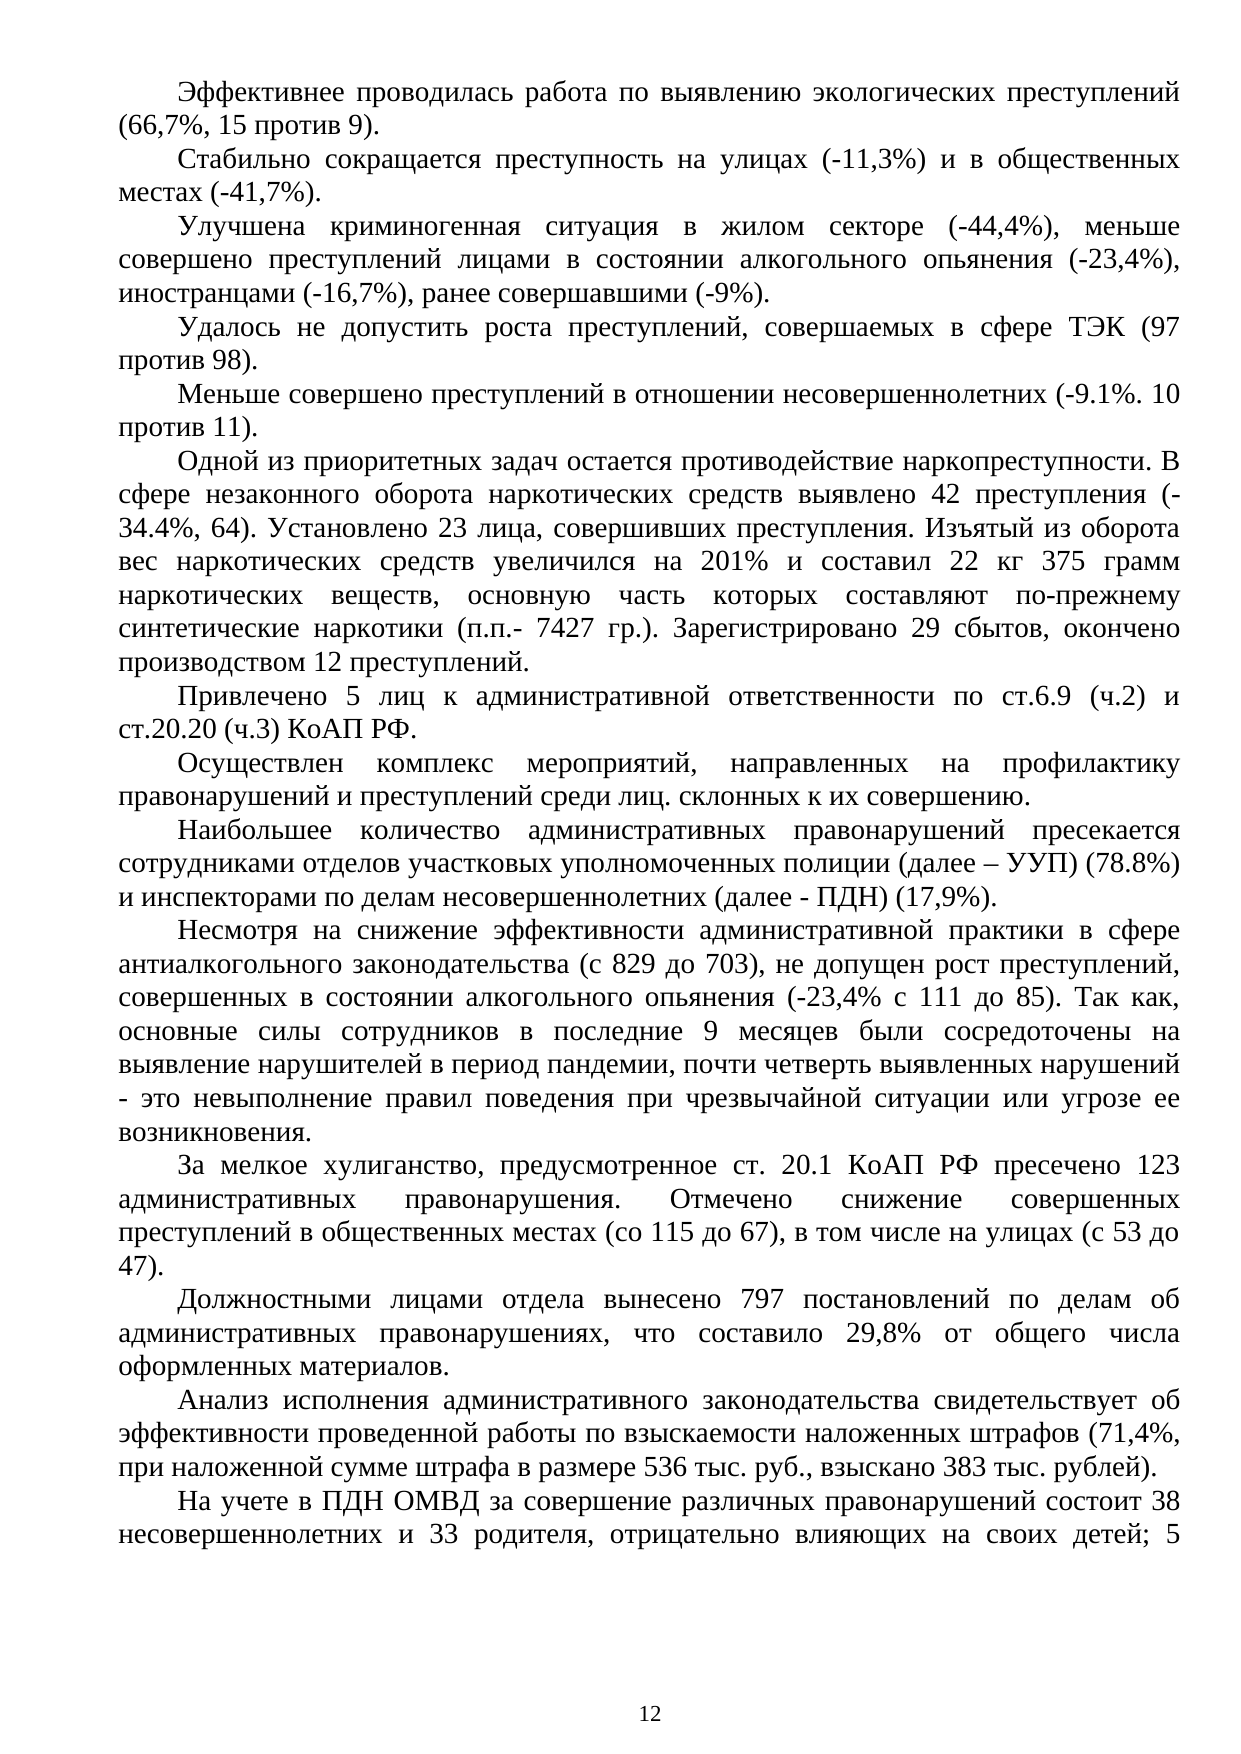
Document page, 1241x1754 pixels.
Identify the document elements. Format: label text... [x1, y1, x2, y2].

list Наибольшее количество административных правонарушений пресекается сотрудниками отделов участковых уполномоченных полиции (далее – УУП) (78.8%) и инспекторами по делам несовершеннолетних (далее - ПДН) (17,9%). [118, 812, 1181, 912]
list Анализ исполнения административного законодательства свидетельствует об эффективности проведенной работы по взыскаемости наложенных штрафов (71,4%, при наложенной сумме штрафа в размере 536 тыс. руб., взыскано 383 тыс. рублей). [118, 1382, 1181, 1483]
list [118, 1483, 1181, 1550]
list Должностными лицами отдела вынесено 797 постановлений по делам об административных правонарушениях, что составило 29,8% от общего числа оформленных материалов. [118, 1281, 1181, 1382]
list Стабильно сокращается преступность на улицах (-11,3%) и в общественных местах (-41,7%). [118, 141, 1181, 208]
list Привлечено 5 лиц к административной ответственности по ст.6.9 (ч.2) и ст.20.20 (ч.3) КоАП РФ. [118, 678, 1181, 745]
list За мелкое хулиганство, предусмотренное ст. 20.1 КоАП РФ пресечено 123 административных правонарушения. Отмечено снижение совершенных преступлений в общественных местах (со 115 до 67), в том числе на улицах (с 53 до 47). [118, 1147, 1181, 1281]
list Одной из приоритетных задач остается противодействие наркопреступности. В сфере незаконного оборота наркотических средств выявлено 42 преступления (-34.4%, 64). Установлено 23 лица, совершивших преступления. Изъятый из оборота вес наркотических средств увеличился на 201% и составил 22 кг 375 грамм наркотических веществ, основную часть которых составляют по-прежнему синтетические наркотики (п.п.- 7427 гр.). Зарегистрировано 29 сбытов, окончено производством 12 преступлений. [118, 443, 1181, 678]
list Улучшена криминогенная ситуация в жилом секторе (-44,4%), меньше совершено преступлений лицами в состоянии алкогольного опьянения (-23,4%), иностранцами (-16,7%), ранее совершавшими (-9%). [118, 208, 1181, 309]
list Удалось не допустить роста преступлений, совершаемых в сфере ТЭК (97 против 98). [118, 309, 1181, 376]
list Эффективнее проводилась работа по выявлению экологических преступлений (66,7%, 15 против 9). [118, 74, 1181, 141]
list Меньше совершено преступлений в отношении несовершеннолетних (-9.1%. 10 против 11). [118, 376, 1181, 443]
list Осуществлен комплекс мероприятий, направленных на профилактику правонарушений и преступлений среди лиц. склонных к их совершению. [118, 745, 1181, 812]
list Несмотря на снижение эффективности административной практики в сфере антиалкогольного законодательства (с 829 до 703), не допущен рост преступлений, совершенных в состоянии алкогольного опьянения (-23,4% с 111 до 85). Так как, основные силы сотрудников в последние 9 месяцев были сосредоточены на выявление нарушителей в период пандемии, почти четверть выявленных нарушений - это невыполнение правил поведения при чрезвычайной ситуации или угрозе ее возникновения. [118, 912, 1181, 1147]
